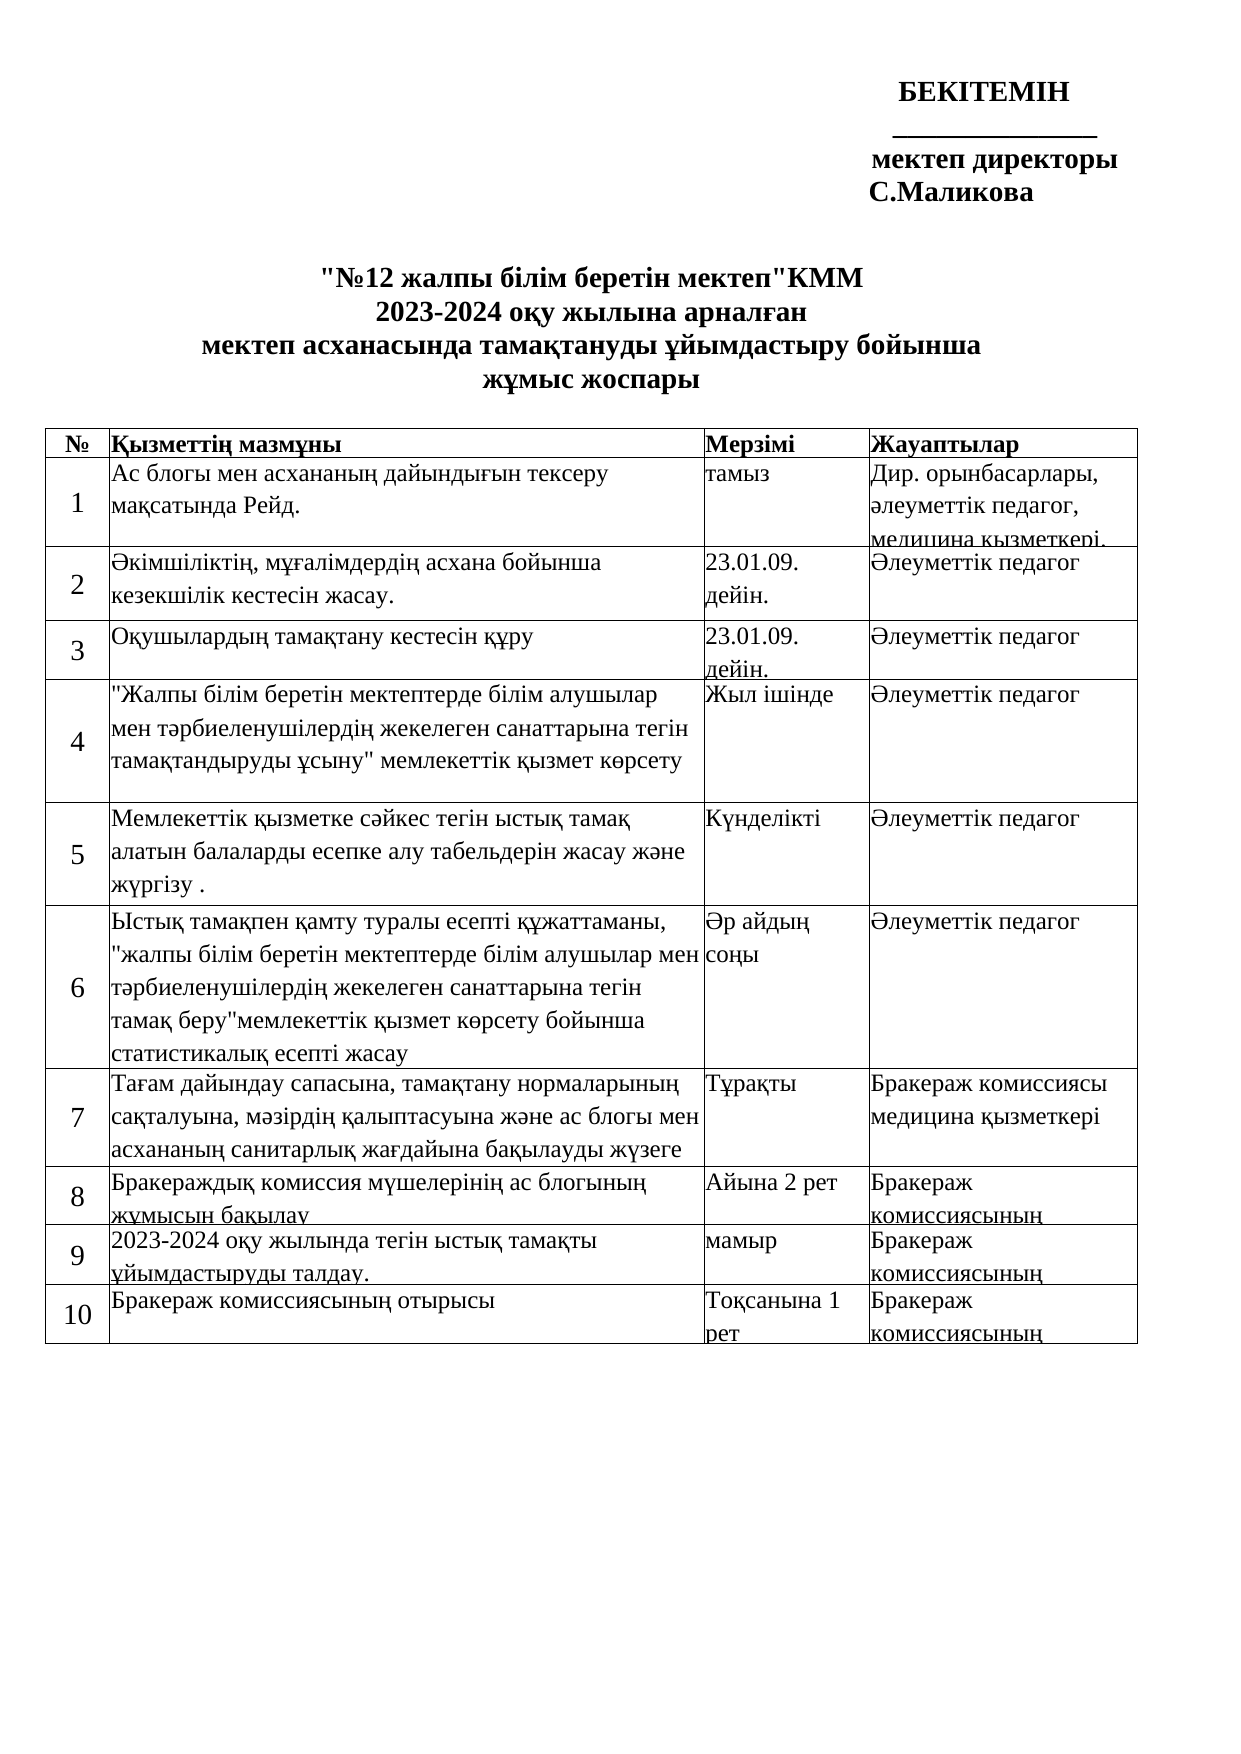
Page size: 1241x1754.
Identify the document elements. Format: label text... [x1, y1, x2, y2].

table_cell Айына 2 рет [705, 1167, 869, 1224]
table_cell Бракераж комиссиясы медицина қызметкері [870, 1069, 1137, 1166]
text мектеп директоры [128, 141, 1118, 174]
table_cell 8 [46, 1167, 109, 1224]
table_cell 4 [46, 680, 109, 802]
table_cell 6 [46, 906, 109, 1067]
table_header Жауаптылар [870, 429, 1137, 457]
table_cell Күнделікті [705, 803, 869, 905]
table_cell 23.01.09. дейін. [705, 621, 869, 678]
table_cell Бракераждық комиссия мүшелерінің ас блогының жұмысын бақылау [110, 1167, 704, 1224]
table_cell Ыстық тамақпен қамту туралы есепті құжаттаманы, "жалпы білім беретін мектептерде білім алушылар мен тәрбиеленушілердің жекелеген санаттарына тегін тамақ беру"мемлекеттік қызмет көрсету бойынша статистикалық есепті жасау [110, 906, 704, 1067]
table_cell Тағам дайындау сапасына, тамақтану нормаларының сақталуына, мәзірдің қалыптасуына және ас блогы мен асхананың санитарлық жағдайына бақылауды жүзеге асыру [110, 1069, 704, 1166]
table_cell тамыз [705, 458, 869, 546]
table_cell Бракераж комиссиясының мүшелері [870, 1285, 1137, 1343]
table_cell Әлеуметтік педагог [870, 803, 1137, 905]
text жұмыс жоспары [128, 361, 1055, 394]
table_header № [46, 429, 109, 457]
table_cell Әлеуметтік педагог [870, 906, 1137, 1067]
text БЕКІТЕМІН [128, 74, 1118, 107]
text С.Маликова [128, 174, 1118, 208]
table_cell 7 [46, 1069, 109, 1166]
table_cell Тоқсанына 1 рет [705, 1285, 869, 1343]
table_header Мерзімі жауапты [705, 429, 869, 457]
table_cell Мемлекеттік қызметке сәйкес тегін ыстық тамақ алатын балаларды есепке алу табельдерін жасау және жүргізу . [110, 803, 704, 905]
table_cell Әлеуметтік педагог [870, 680, 1137, 802]
table_cell Әлеуметтік педагог [870, 621, 1137, 678]
table_cell Әр айдың соңы [705, 906, 869, 1067]
table_cell Ас блогы мен асхананың дайындығын тексеру мақсатында Рейд. [110, 458, 704, 546]
text ______________ [128, 107, 1118, 141]
table_cell 5 [46, 803, 109, 905]
table_header Қызметтің мазмұны [110, 429, 704, 457]
table_cell Әкімшіліктің, мұғалімдердің асхана бойынша кезекшілік кестесін жасау. [110, 547, 704, 620]
table_cell 2023-2024 оқу жылында тегін ыстық тамақты ұйымдастыруды талдау. [110, 1225, 704, 1284]
table_cell 10 [46, 1285, 109, 1343]
table_cell Бракераж комиссиясының мүшелері [870, 1167, 1137, 1224]
table_cell Бракераж комиссиясының мүшелері [870, 1225, 1137, 1284]
table_cell Әлеуметтік педагог [870, 547, 1137, 620]
table_cell 23.01.09. дейін. [705, 547, 869, 620]
table_cell Тұрақты [705, 1069, 869, 1166]
table_cell "Жалпы білім беретін мектептерде білім алушылар мен тәрбиеленушілердің жекелеген санаттарына тегін тамақтандыруды ұсыну" мемлекеттік қызмет көрсету [110, 680, 704, 802]
text 2023-2024 оқу жылына арналған [128, 294, 1055, 327]
table_cell 9 [46, 1225, 109, 1284]
table_cell 3 [46, 621, 109, 678]
table_cell Бракераж комиссиясының отырысы [110, 1285, 704, 1343]
text мектеп асханасында тамақтануды ұйымдастыру бойынша [128, 327, 1055, 361]
table_cell Дир. орынбасарлары, әлеуметтік педагог, медицина қызметкері. [870, 458, 1137, 546]
table_cell Жыл ішінде [705, 680, 869, 802]
table_cell 2 [46, 547, 109, 620]
table_cell Оқушылардың тамақтану кестесін құру [110, 621, 704, 678]
text "№12 жалпы білім беретін мектеп"КММ [128, 260, 1055, 294]
table_cell мамыр [705, 1225, 869, 1284]
table_cell 1 [46, 458, 109, 546]
